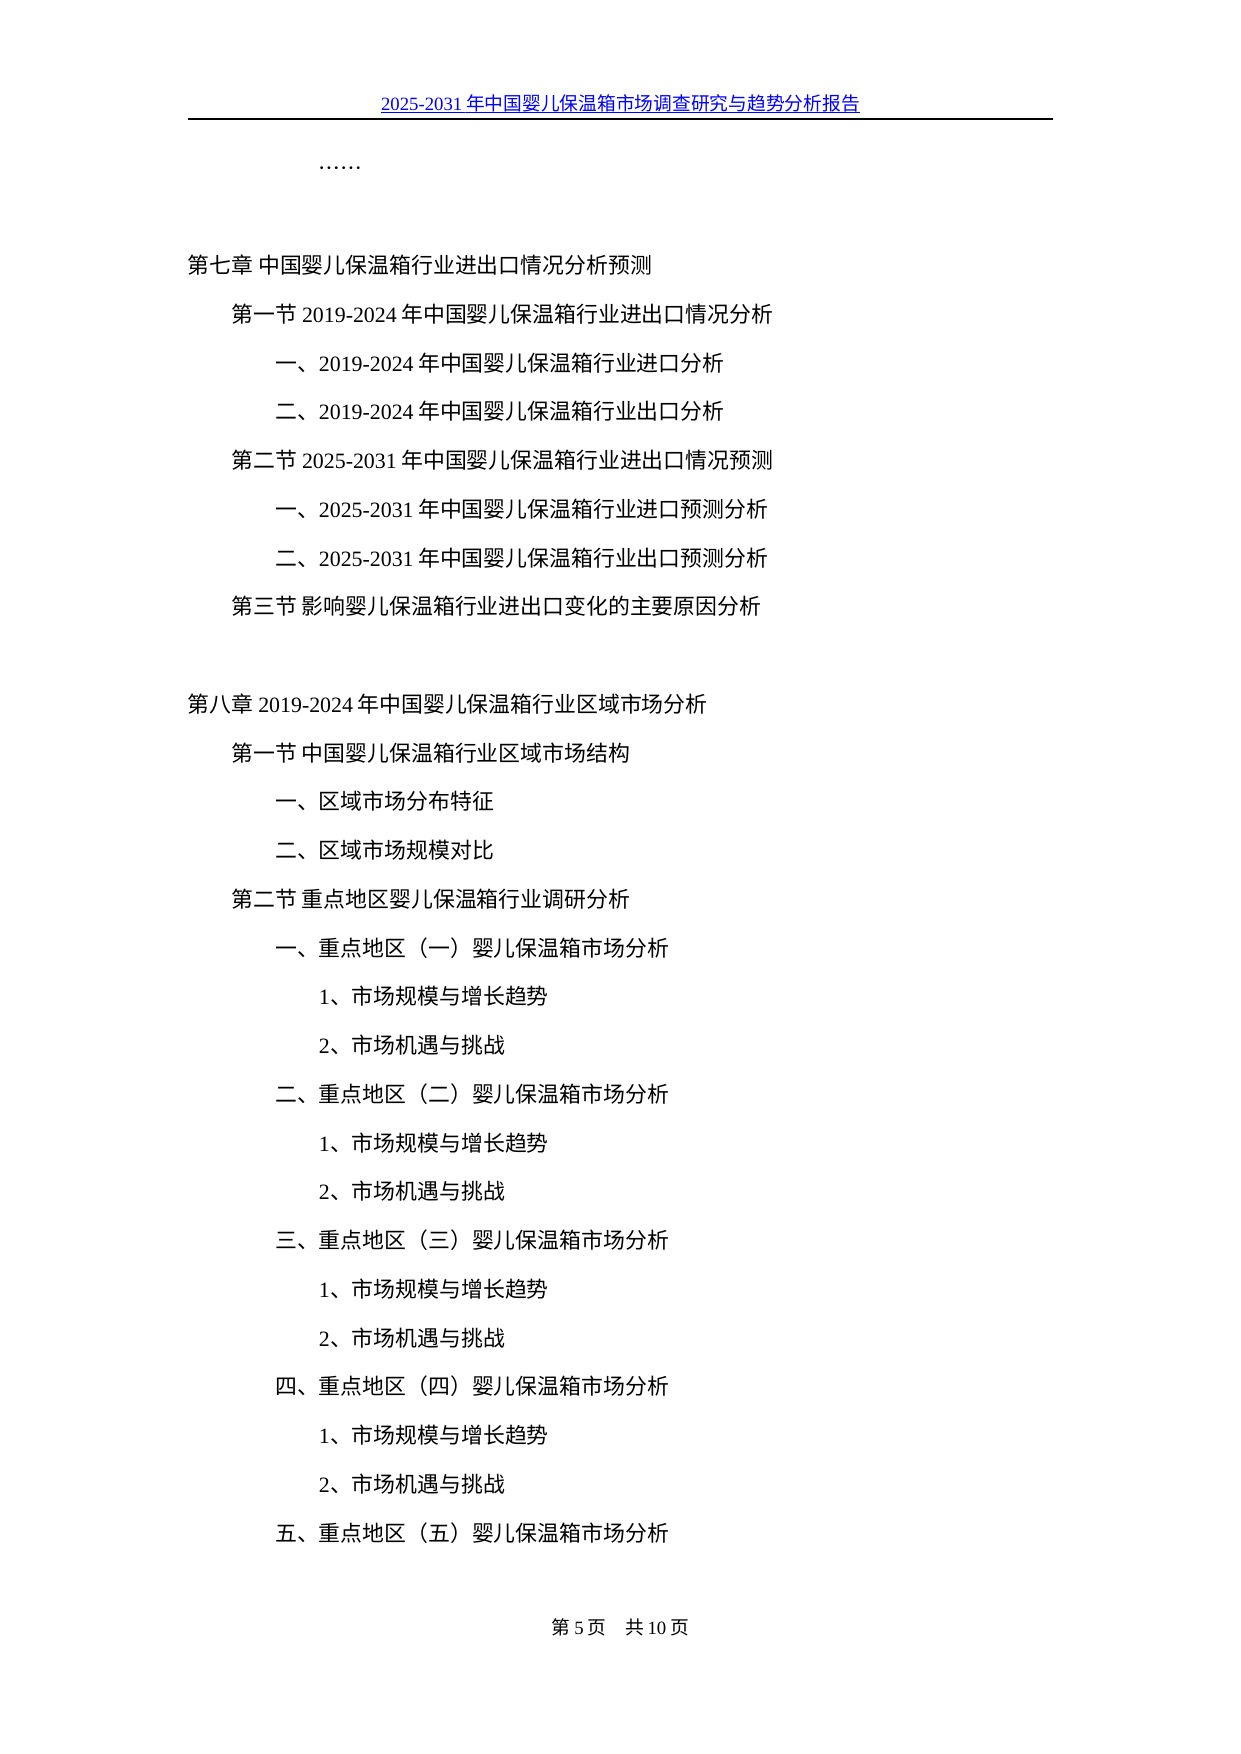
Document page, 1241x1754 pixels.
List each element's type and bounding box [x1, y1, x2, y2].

text [187, 150, 1053, 1548]
